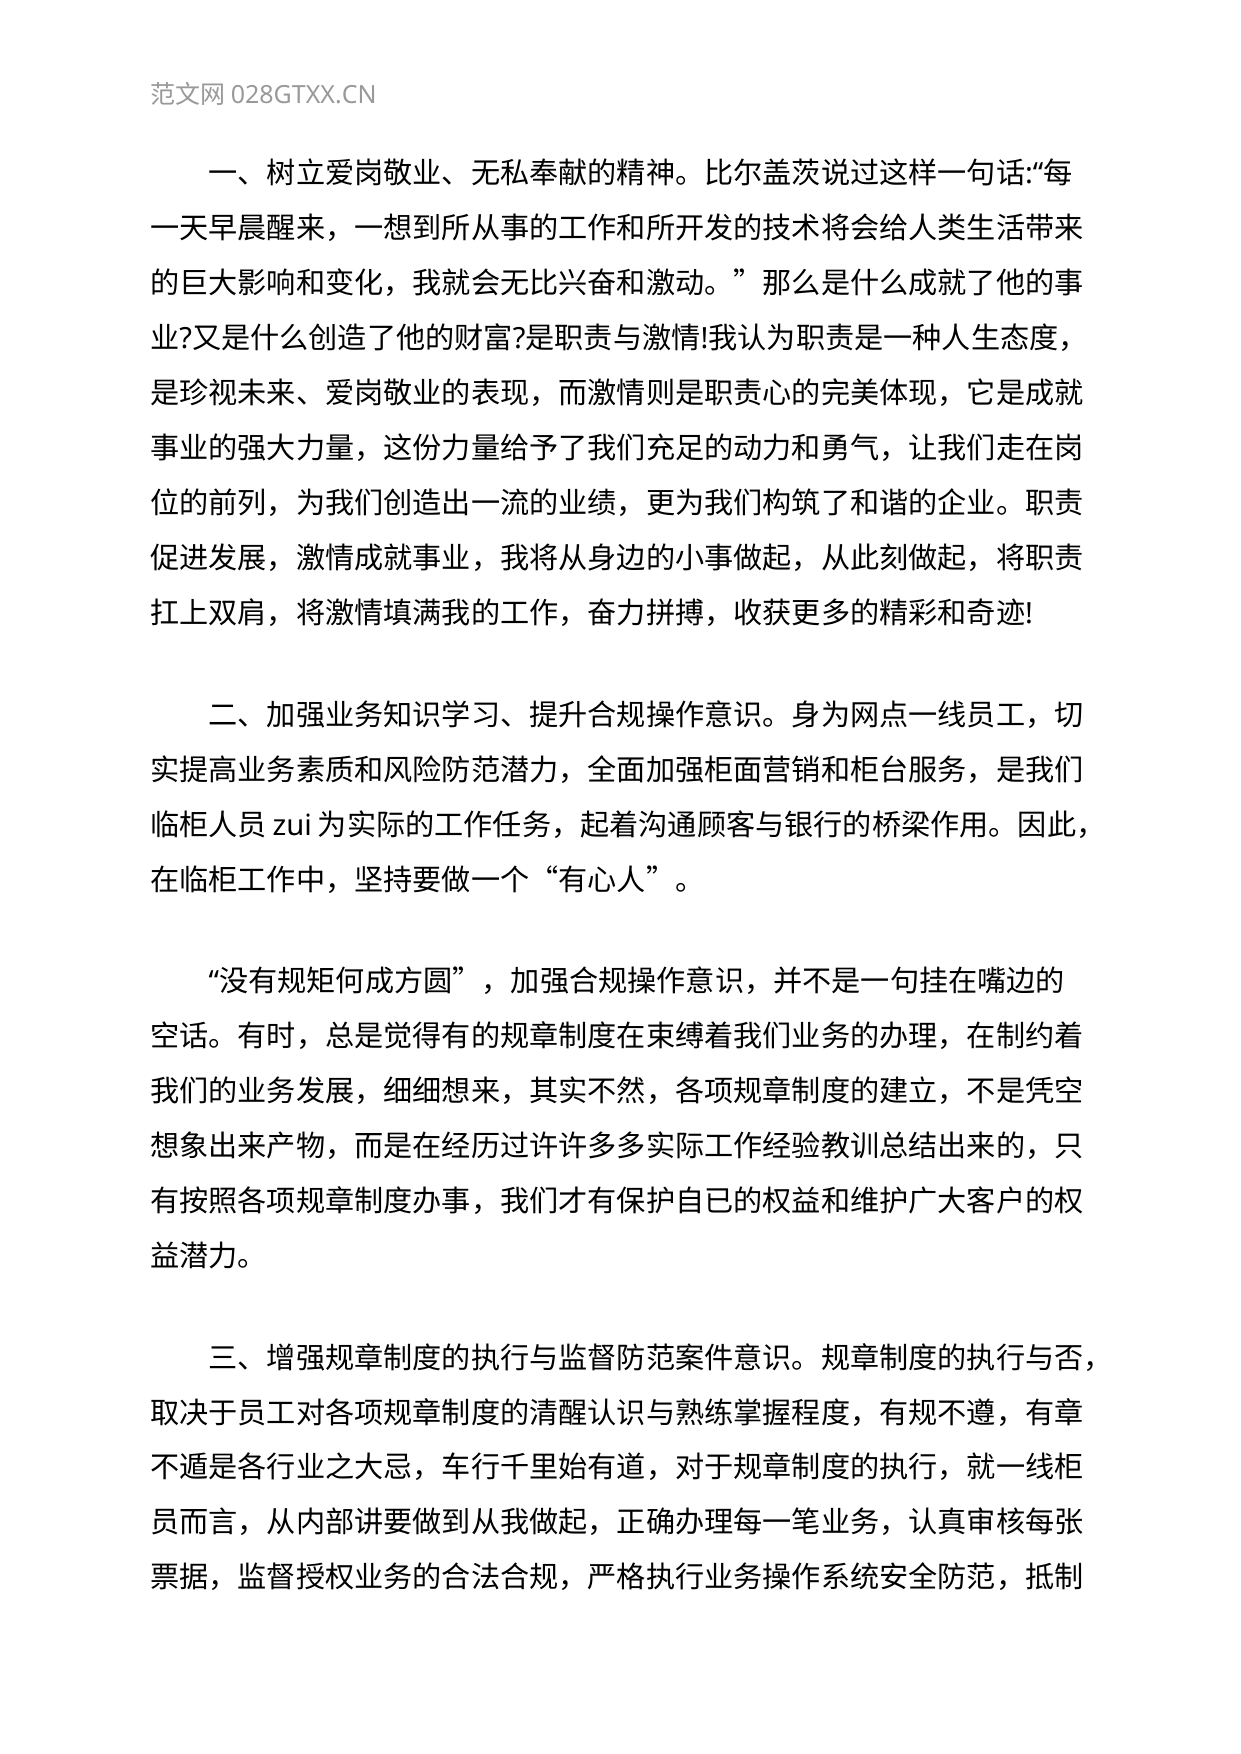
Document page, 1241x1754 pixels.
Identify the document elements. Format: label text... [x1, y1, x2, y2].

text “没有规矩何成方圆”，加强合规操作意识，并不是一句挂在嘴边的空话。有时，总是觉得有的规章制度在束缚着我们业务的办理，在制约着我们的业务发展，细细想来，其实不然，各项规章制度的建立，不是凭空想象出来产物，而是在经历过许许多多实际工作经验教训总结出来的，只有按照各项规章制度办事，我们才有保护自已的权益和维护广大客户的权益潜力。 [150, 958, 1090, 1275]
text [150, 1334, 1090, 1596]
text 一、树立爱岗敬业、无私奉献的精神。比尔盖茨说过这样一句话:“每一天早晨醒来，一想到所从事的工作和所开发的技术将会给人类生活带来的巨大影响和变化，我就会无比兴奋和激动。”那么是什么成就了他的事业?又是什么创造了他的财富?是职责与激情!我认为职责是一种人生态度，是珍视未来、爱岗敬业的表现，而激情则是职责心的完美体现，它是成就事业的强大力量，这份力量给予了我们充足的动力和勇气，让我们走在岗位的前列，为我们创造出一流的业绩，更为我们构筑了和谐的企业。职责促进发展，激情成就事业，我将从身边的小事做起，从此刻做起，将职责扛上双肩，将激情填满我的工作，奋力拼搏，收获更多的精彩和奇迹! [150, 150, 1090, 632]
text 二、加强业务知识学习、提升合规操作意识。身为网点一线员工，切实提高业务素质和风险防范潜力，全面加强柜面营销和柜台服务，是我们临柜人员zui为实际的工作任务，起着沟通顾客与银行的桥梁作用。因此，在临柜工作中，坚持要做一个“有心人”。 [150, 691, 1090, 898]
